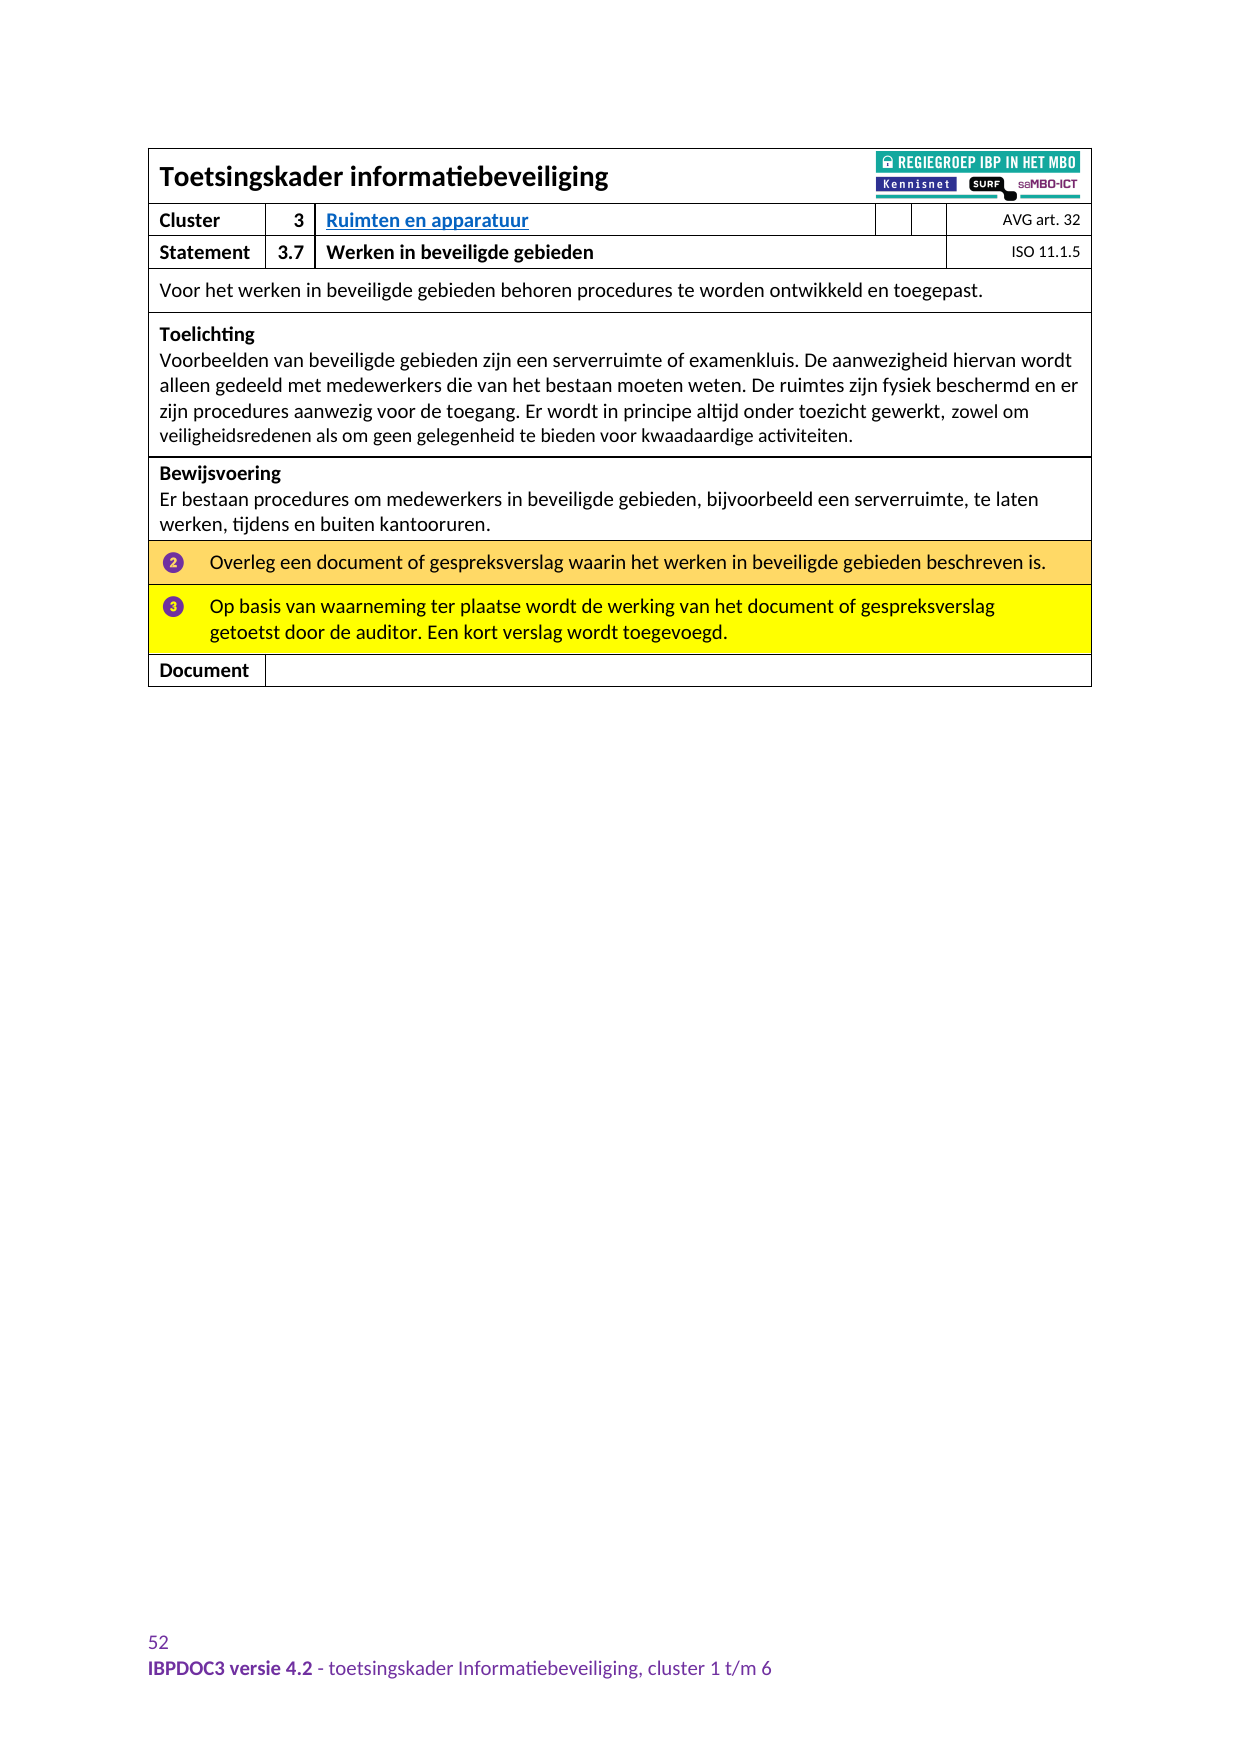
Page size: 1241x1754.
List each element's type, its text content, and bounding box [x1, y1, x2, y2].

table_header Toetsingskader informatiebeveiliging [149, 149, 829, 203]
table_cell [266, 655, 1091, 686]
table_cell [149, 541, 1091, 584]
table_cell P [876, 204, 911, 235]
picture [875, 151, 1081, 201]
table_cell Voor het werken in beveiligde gebieden behoren procedures te worden ontwikkeld en toegepast. [149, 269, 1091, 312]
table_cell 3.7 [266, 236, 314, 268]
table_cell Ruimten en apparatuur [316, 204, 875, 235]
table_cell Cluster [149, 204, 265, 235]
table_cell Document [149, 655, 265, 686]
table_cell Toelichting Voorbeelden van beveiligde gebieden zijn een serverruimte of examenkluis. De aanwezigheid hiervan wordt alleen gedeeld met medewerkers die van het bestaan moeten weten. De ruimtes zijn fysiek beschermd en er zijn procedures aanwezig voor de toegang. Er wordt in principe altijd onder toezicht gewerkt, zowel om veiligheidsredenen als om geen gelegenheid te bieden voor kwaadaardige activiteiten. [149, 313, 1091, 456]
table_cell [149, 585, 1091, 653]
table_cell E [912, 204, 946, 235]
table_cell AVG art. 32 [947, 204, 1091, 235]
table_header [829, 149, 1091, 203]
table_cell ISO 11.1.5 [947, 236, 1091, 268]
table_cell 3 [266, 204, 314, 235]
table_cell Werken in beveiligde gebieden [316, 236, 946, 268]
table_cell Statement [149, 236, 265, 268]
table_cell Bewijsvoering Er bestaan procedures om medewerkers in beveiligde gebieden, bijvoorbeeld een serverruimte, te laten werken, tijdens en buiten kantooruren. [149, 458, 1091, 539]
